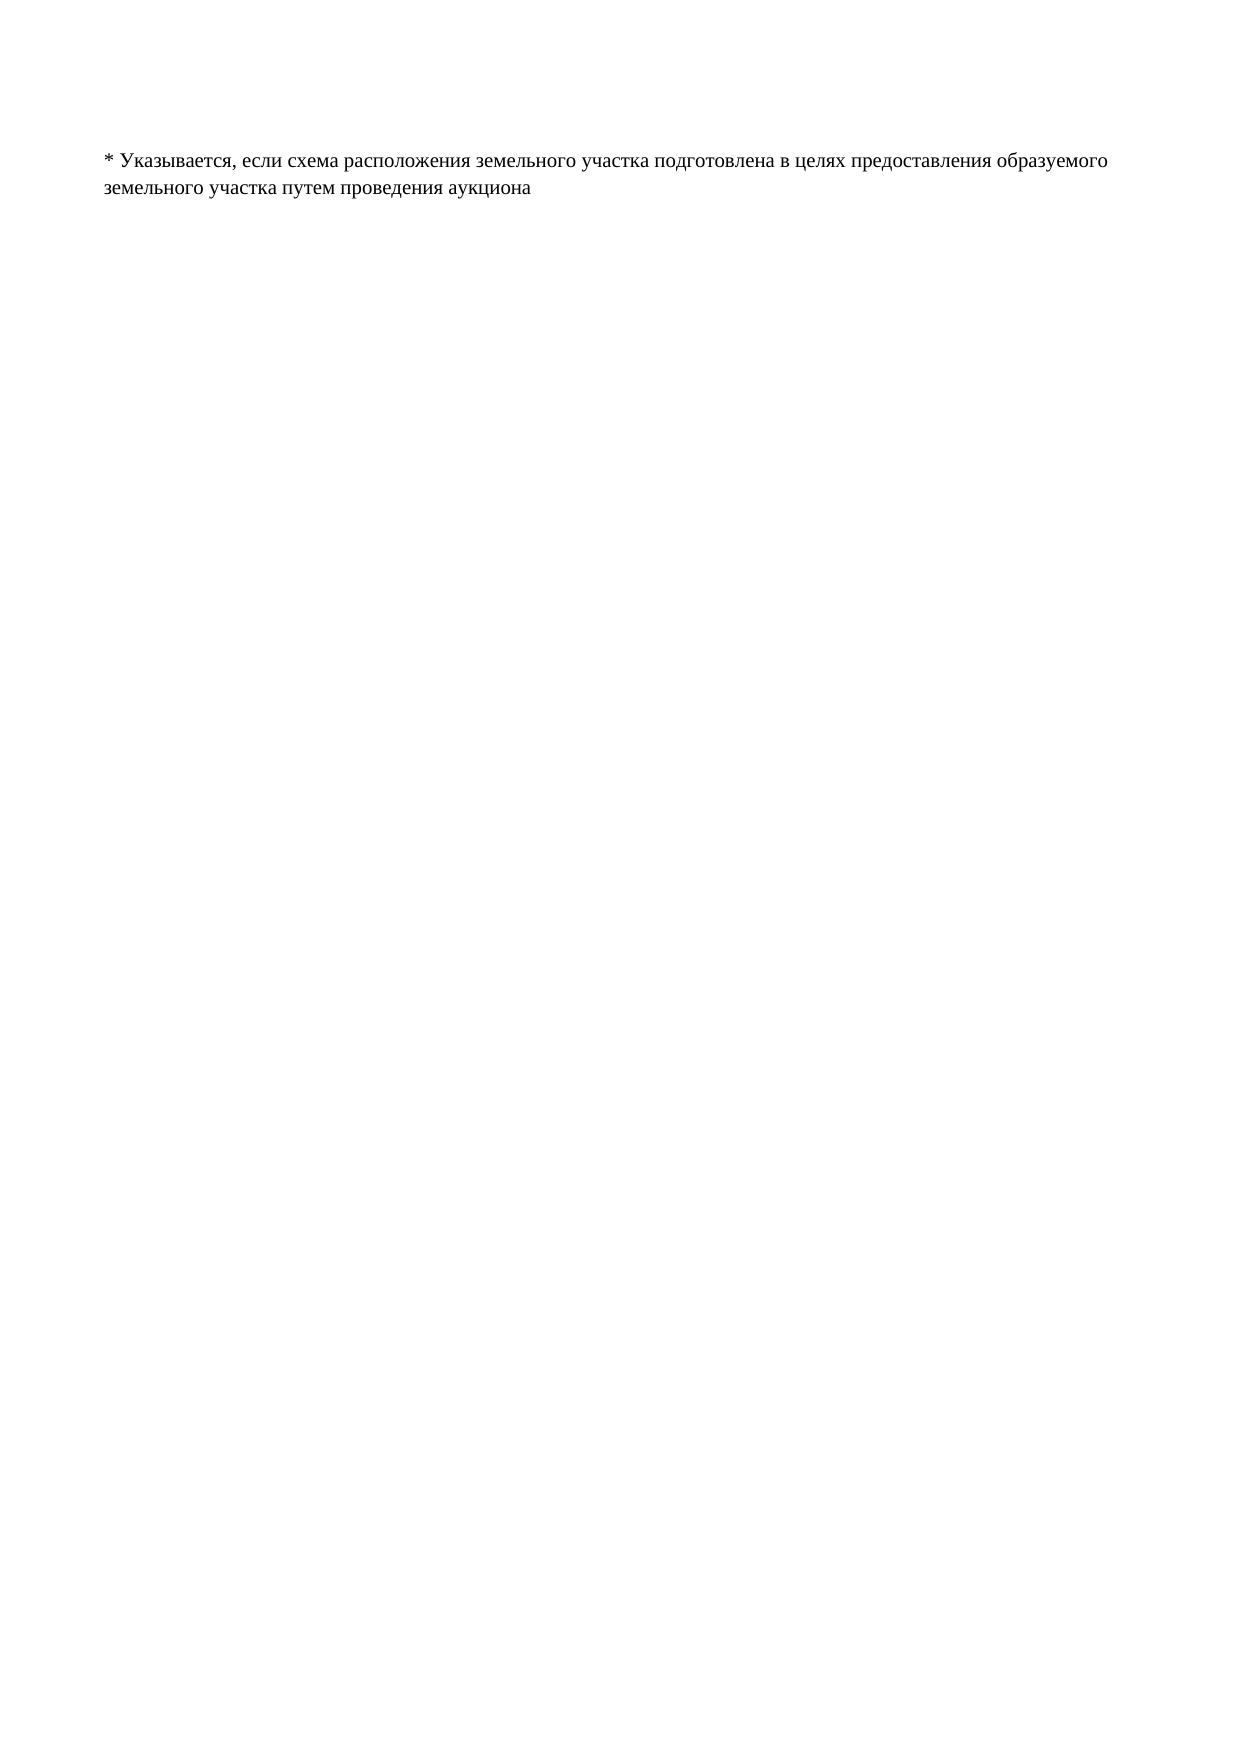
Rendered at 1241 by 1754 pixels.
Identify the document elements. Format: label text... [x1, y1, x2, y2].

text * Указывается, если схема расположения земельного участка подготовлена в целях предоставления образуемого земельного участка путем проведения аукциона [103, 148, 1152, 199]
